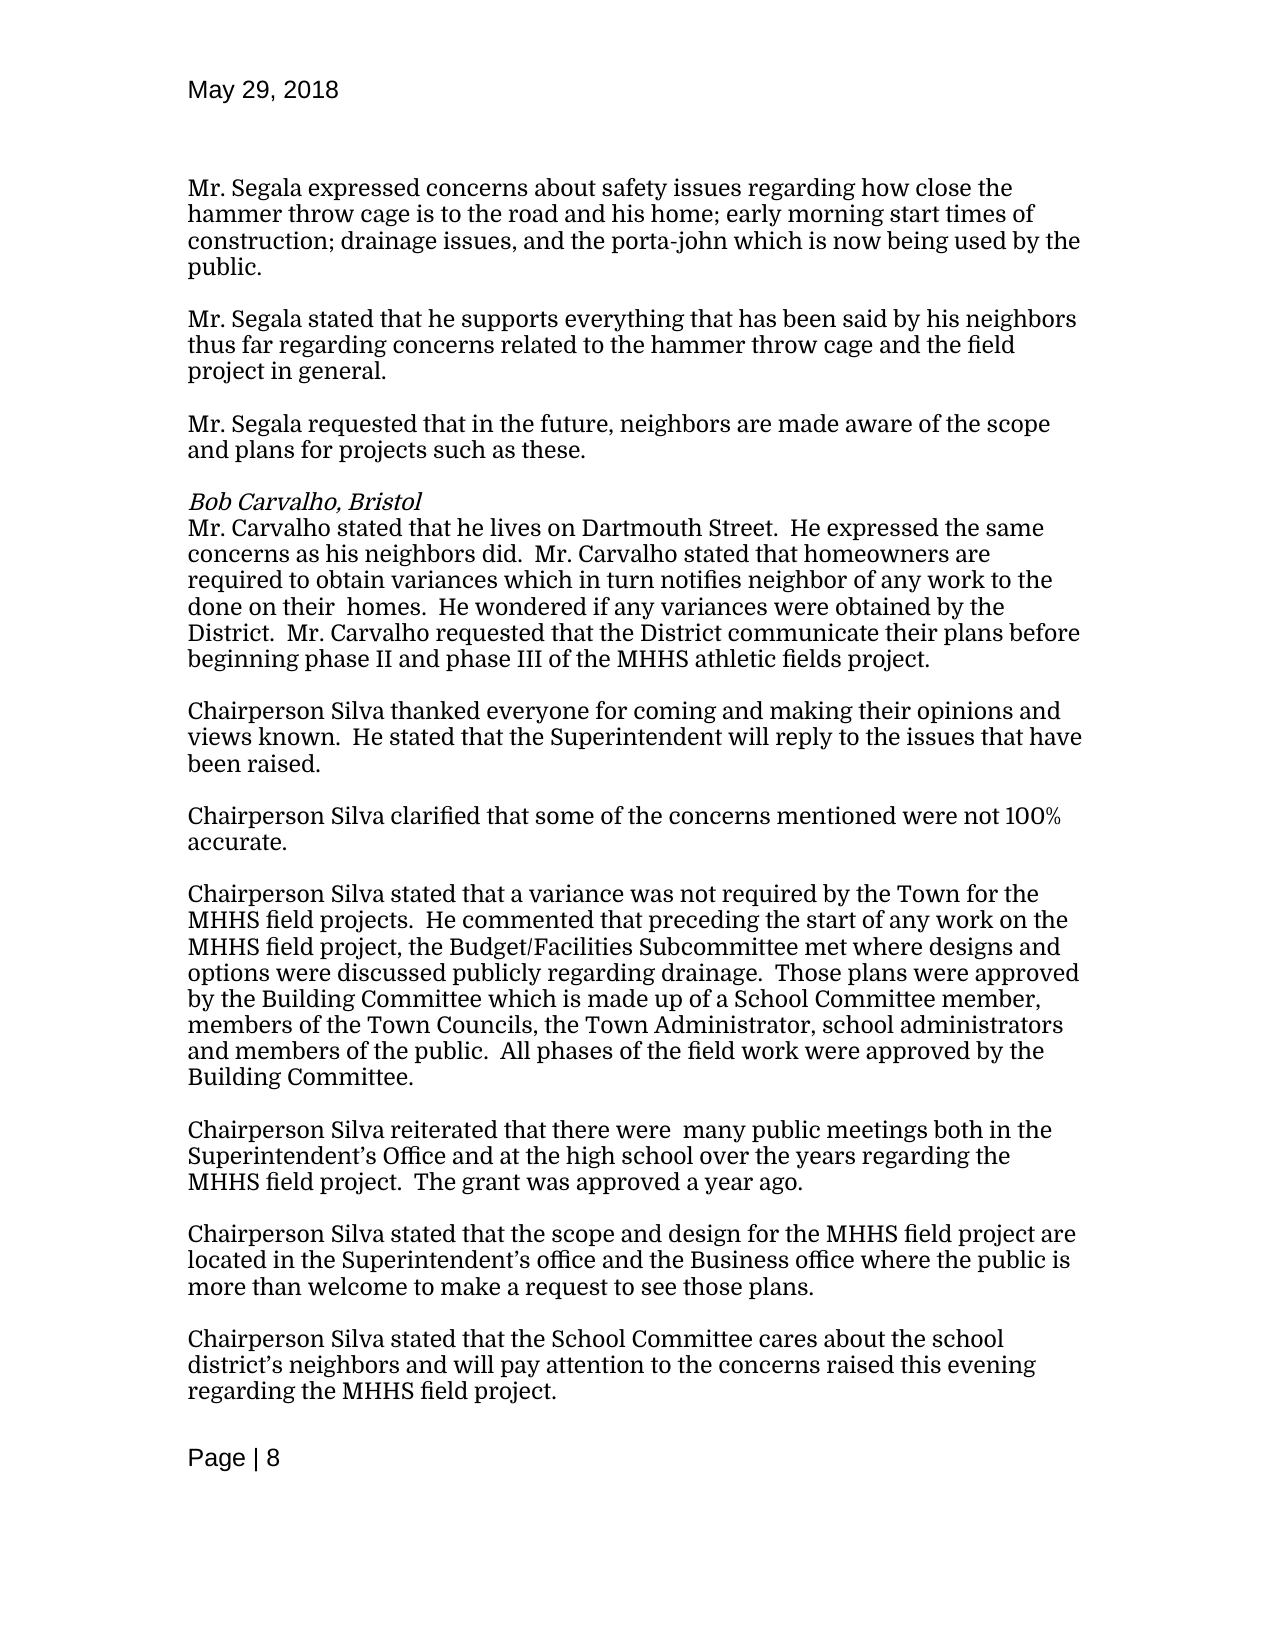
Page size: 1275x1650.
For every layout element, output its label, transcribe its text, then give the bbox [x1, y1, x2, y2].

text Chairperson Silva stated that a variance was not required by the Town for the MHHS field projects. He commented that preceding the start of any work on the MHHS field project, the Budget/Facilities Subcommittee met where designs and options were discussed publicly regarding drainage. Those plans were approved by the Building Committee which is made up of a School Committee member, members of the Town Councils, the Town Administrator, school administrators and members of the public. All phases of the field work were approved by the Building Committee. [187, 882, 1087, 1091]
text Chairperson Silva stated that the School Committee cares about the school district’s neighbors and will pay attention to the concerns raised this evening regarding the MHHS field project. [187, 1327, 1087, 1405]
text Mr. Segala expressed concerns about safety issues regarding how close the hammer throw cage is to the road and his home; early morning start times of construction; drainage issues, and the porta-john which is now being used by the public. [187, 176, 1087, 281]
text Chairperson Silva stated that the scope and design for the MHHS field project are located in the Superintendent’s office and the Business office where the public is more than welcome to make a request to see those plans. [187, 1222, 1087, 1300]
text Mr. Segala requested that in the future, neighbors are made aware of the scope and plans for projects such as these. [187, 411, 1087, 464]
text Mr. Segala stated that he supports everything that has been said by his neighbors thus far regarding concerns related to the hammer throw cage and the field project in general. [187, 307, 1087, 385]
text Chairperson Silva thanked everyone for coming and making their opinions and views known. He stated that the Superintendent will reply to the issues that have been raised. [187, 699, 1087, 777]
text Bob Carvalho, Bristol [187, 490, 1087, 516]
text Mr. Carvalho stated that he lives on Dartmouth Street. He expressed the same concerns as his neighbors did. Mr. Carvalho stated that homeowners are required to obtain variances which in turn notifies neighbor of any work to the done on their homes. He wondered if any variances were obtained by the District. Mr. Carvalho requested that the District communicate their plans before beginning phase II and phase III of the MHHS athletic fields project. [187, 516, 1087, 673]
text Chairperson Silva reiterated that there were many public meetings both in the Superintendent’s Office and at the high school over the years regarding the MHHS field project. The grant was approved a year ago. [187, 1117, 1087, 1196]
text Chairperson Silva clarified that some of the concerns mentioned were not 100% accurate. [187, 804, 1087, 856]
